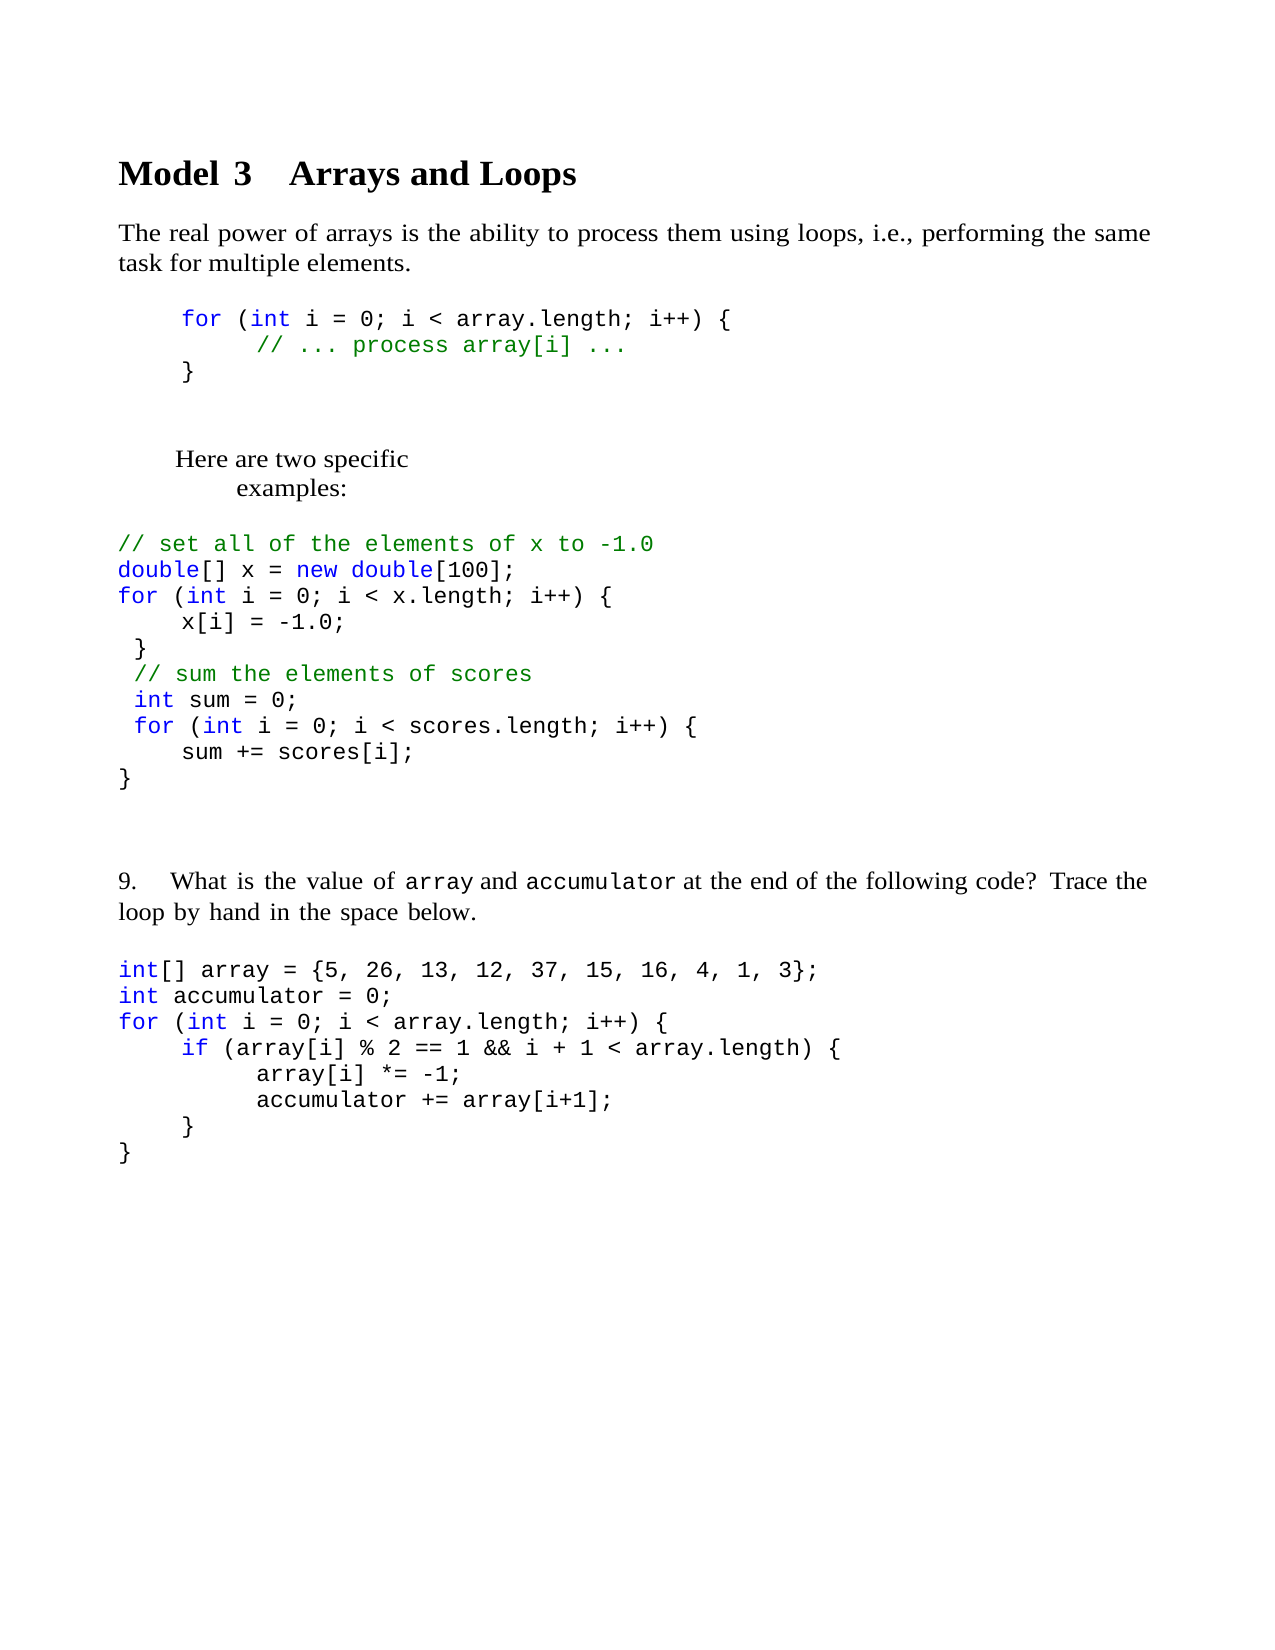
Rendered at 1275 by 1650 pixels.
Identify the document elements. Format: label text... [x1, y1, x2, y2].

list What is the value of array and accumulator at the end of the following code? Trace the loop by hand in the space below. [118, 866, 1157, 926]
text sum += scores[i]; [106, 740, 1175, 766]
text accumulator += array[i+1]; [181, 1088, 1175, 1114]
text for (int i = 0; i < array.length; i++) { [106, 1011, 1175, 1036]
text // sum the elements of scores [106, 662, 1175, 688]
text The real power of arrays is the ability to process them using loops, i.e., performing the same task for multiple elements. [118, 218, 1157, 277]
text } [106, 1114, 1175, 1140]
text for (int i = 0; i < scores.length; i++) { [106, 714, 1175, 740]
subtitle Model 3 Arrays and Loops [118, 152, 1175, 193]
text // set all of the elements of x to -1.0 [106, 533, 1175, 558]
text double[] x = new double[100]; [106, 558, 1175, 584]
text array[i] *= -1; [181, 1062, 1175, 1088]
text // ... process array[i] ... [181, 333, 1175, 359]
text } [106, 359, 1175, 385]
text } [106, 636, 1175, 662]
text } [106, 1140, 1175, 1166]
text for (int i = 0; i < x.length; i++) { [106, 584, 1175, 610]
text int[] array = {5, 26, 13, 12, 37, 15, 16, 4, 1, 3}; [106, 959, 1175, 984]
text int accumulator = 0; [106, 984, 1175, 1011]
text int sum = 0; [106, 688, 1175, 714]
text Here are two specific examples: [117, 444, 466, 501]
text } [106, 766, 1175, 792]
text x[i] = -1.0; [106, 610, 1175, 636]
text if (array[i] % 2 == 1 && i + 1 < array.length) { [106, 1036, 1175, 1062]
text for (int i = 0; i < array.length; i++) { [106, 307, 1175, 333]
